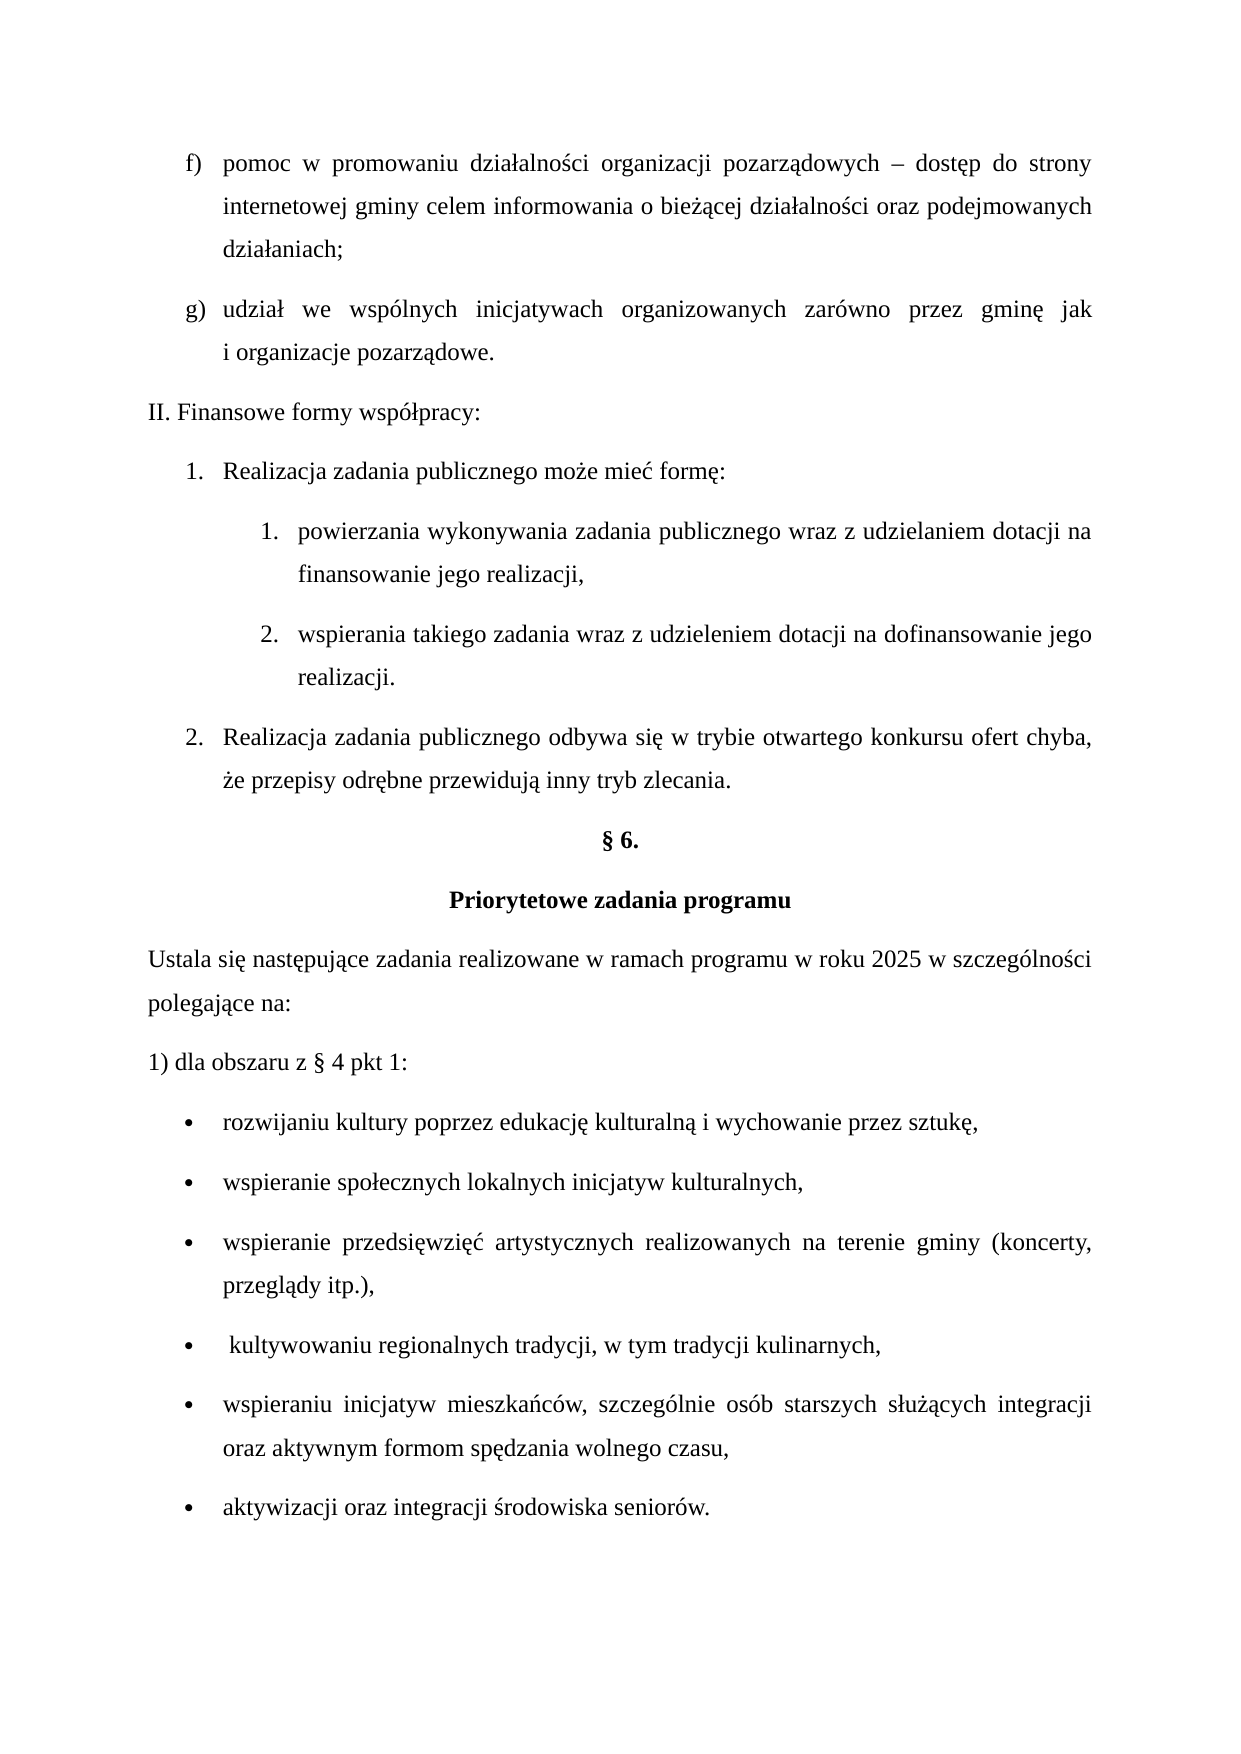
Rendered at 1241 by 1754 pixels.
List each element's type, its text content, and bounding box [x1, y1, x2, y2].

text 1) dla obszaru z § 4 pkt 1: [148, 1047, 1093, 1076]
list pomoc w promowaniu działalności organizacji pozarządowych – dostęp do strony internetowej gminy celem informowania o bieżącej działalności oraz podejmowanych działaniach; [185, 148, 1093, 263]
list wspierania takiego zadania wraz z udzieleniem dotacji na dofinansowanie jego realizacji. [260, 619, 1093, 691]
list wspieranie społecznych lokalnych inicjatyw kulturalnych, [185, 1167, 1093, 1196]
text II. Finansowe formy współpracy: [148, 397, 1093, 425]
list wspieraniu inicjatyw mieszkańców, szczególnie osób starszych służących integracji oraz aktywnym formom spędzania wolnego czasu, [185, 1389, 1093, 1461]
list rozwijaniu kultury poprzez edukację kulturalną i wychowanie przez sztukę, [185, 1107, 1093, 1136]
list powierzania wykonywania zadania publicznego wraz z udzielaniem dotacji na finansowanie jego realizacji, [260, 516, 1093, 588]
list aktywizacji oraz integracji środowiska seniorów. [185, 1492, 1093, 1521]
text Priorytetowe zadania programu [148, 885, 1093, 913]
text Ustala się następujące zadania realizowane w ramach programu w roku 2025 w szczególności polegające na: [148, 944, 1093, 1016]
list Realizacja zadania publicznego odbywa się w trybie otwartego konkursu ofert chyba, że przepisy odrębne przewidują inny tryb zlecania. [185, 722, 1093, 794]
list wspieranie przedsięwzięć artystycznych realizowanych na terenie gminy (koncerty, przeglądy itp.), [185, 1227, 1093, 1299]
list udział we wspólnych inicjatywach organizowanych zarówno przez gminę jak i organizacje pozarządowe. [185, 294, 1093, 366]
list kultywowaniu regionalnych tradycji, w tym tradycji kulinarnych, [185, 1330, 1093, 1358]
list Realizacja zadania publicznego może mieć formę: [185, 456, 1093, 485]
text § 6. [148, 825, 1093, 854]
